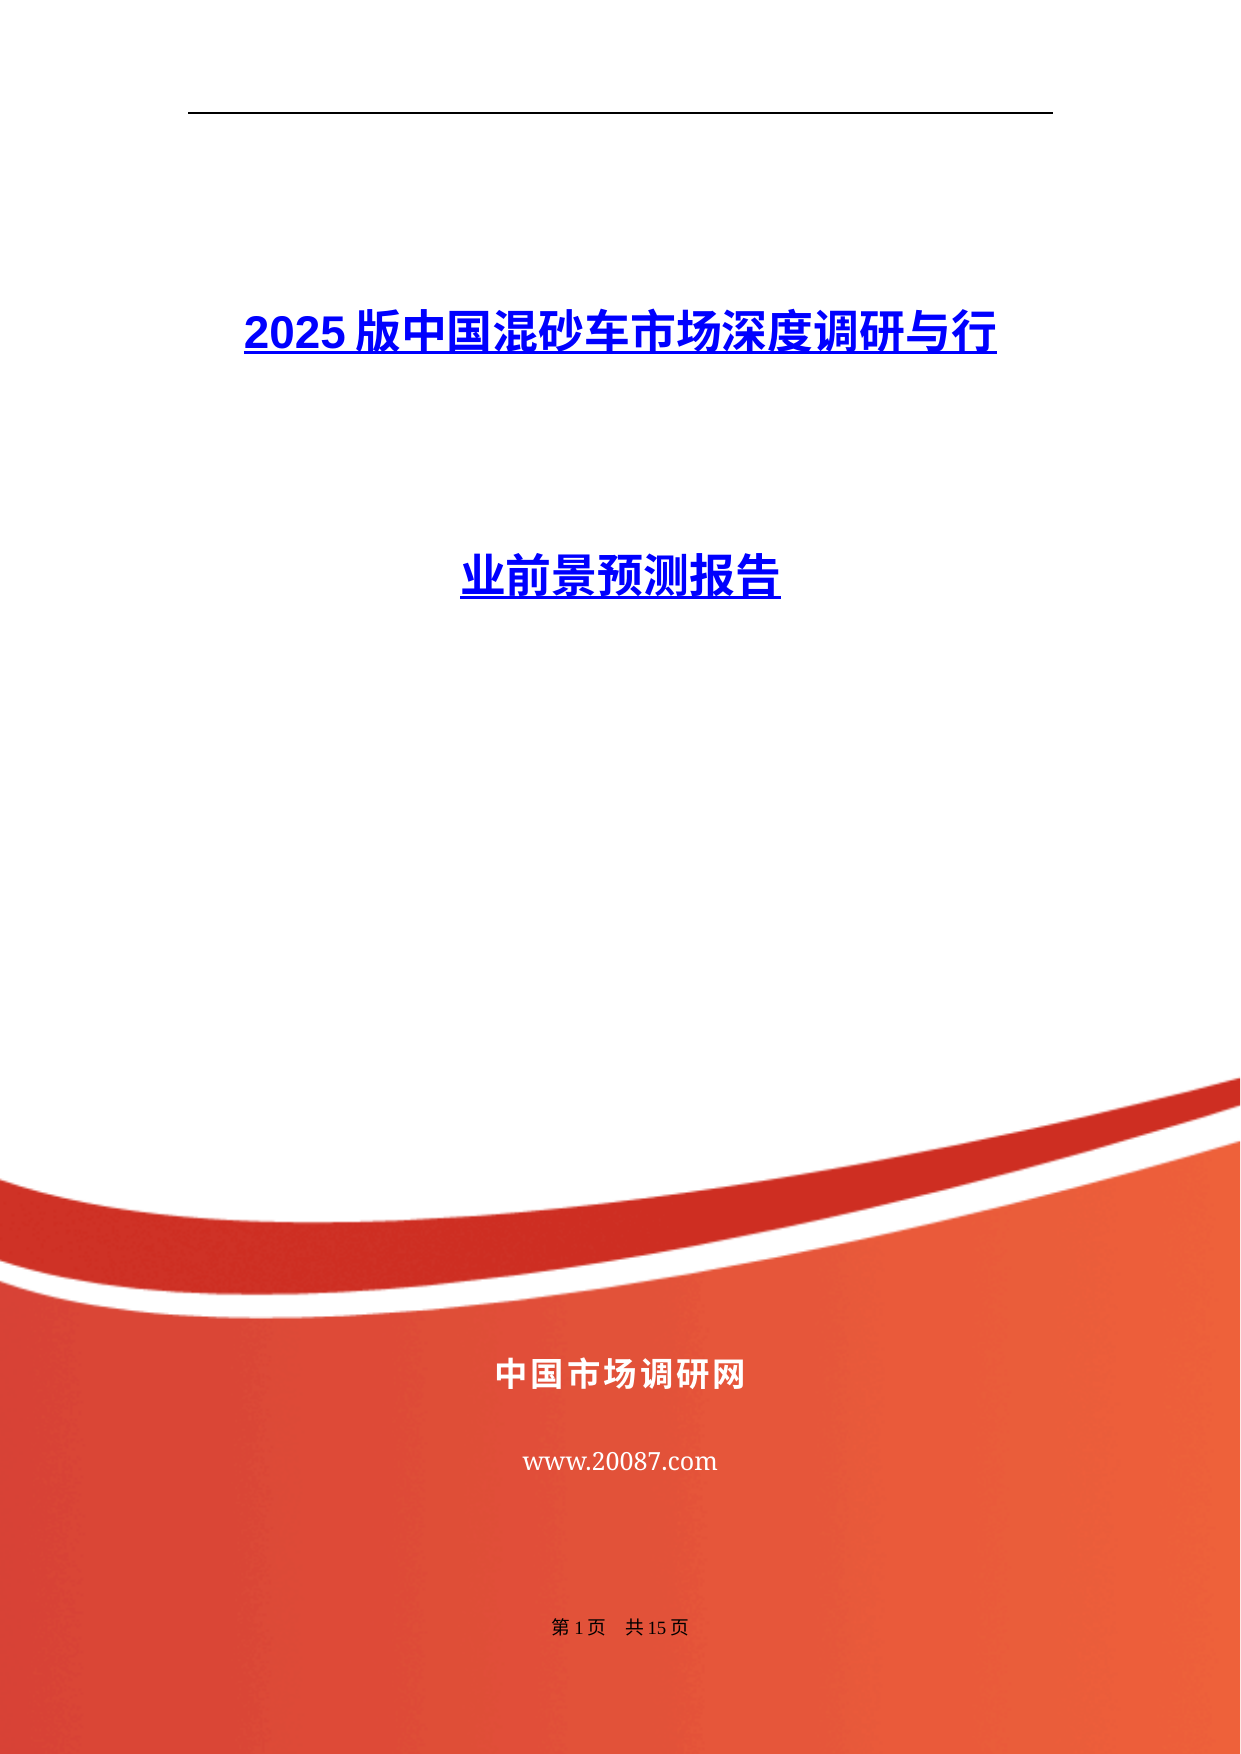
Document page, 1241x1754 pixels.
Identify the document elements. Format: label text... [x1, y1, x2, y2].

text www.20087.com [187, 1428, 1053, 1493]
picture [0, 1006, 1241, 1754]
subtitle 中国市场调研网 [187, 1339, 1053, 1404]
table_header 2025版中国混砂车市场深度调研与行业前景预测报告 [188, 207, 1053, 773]
